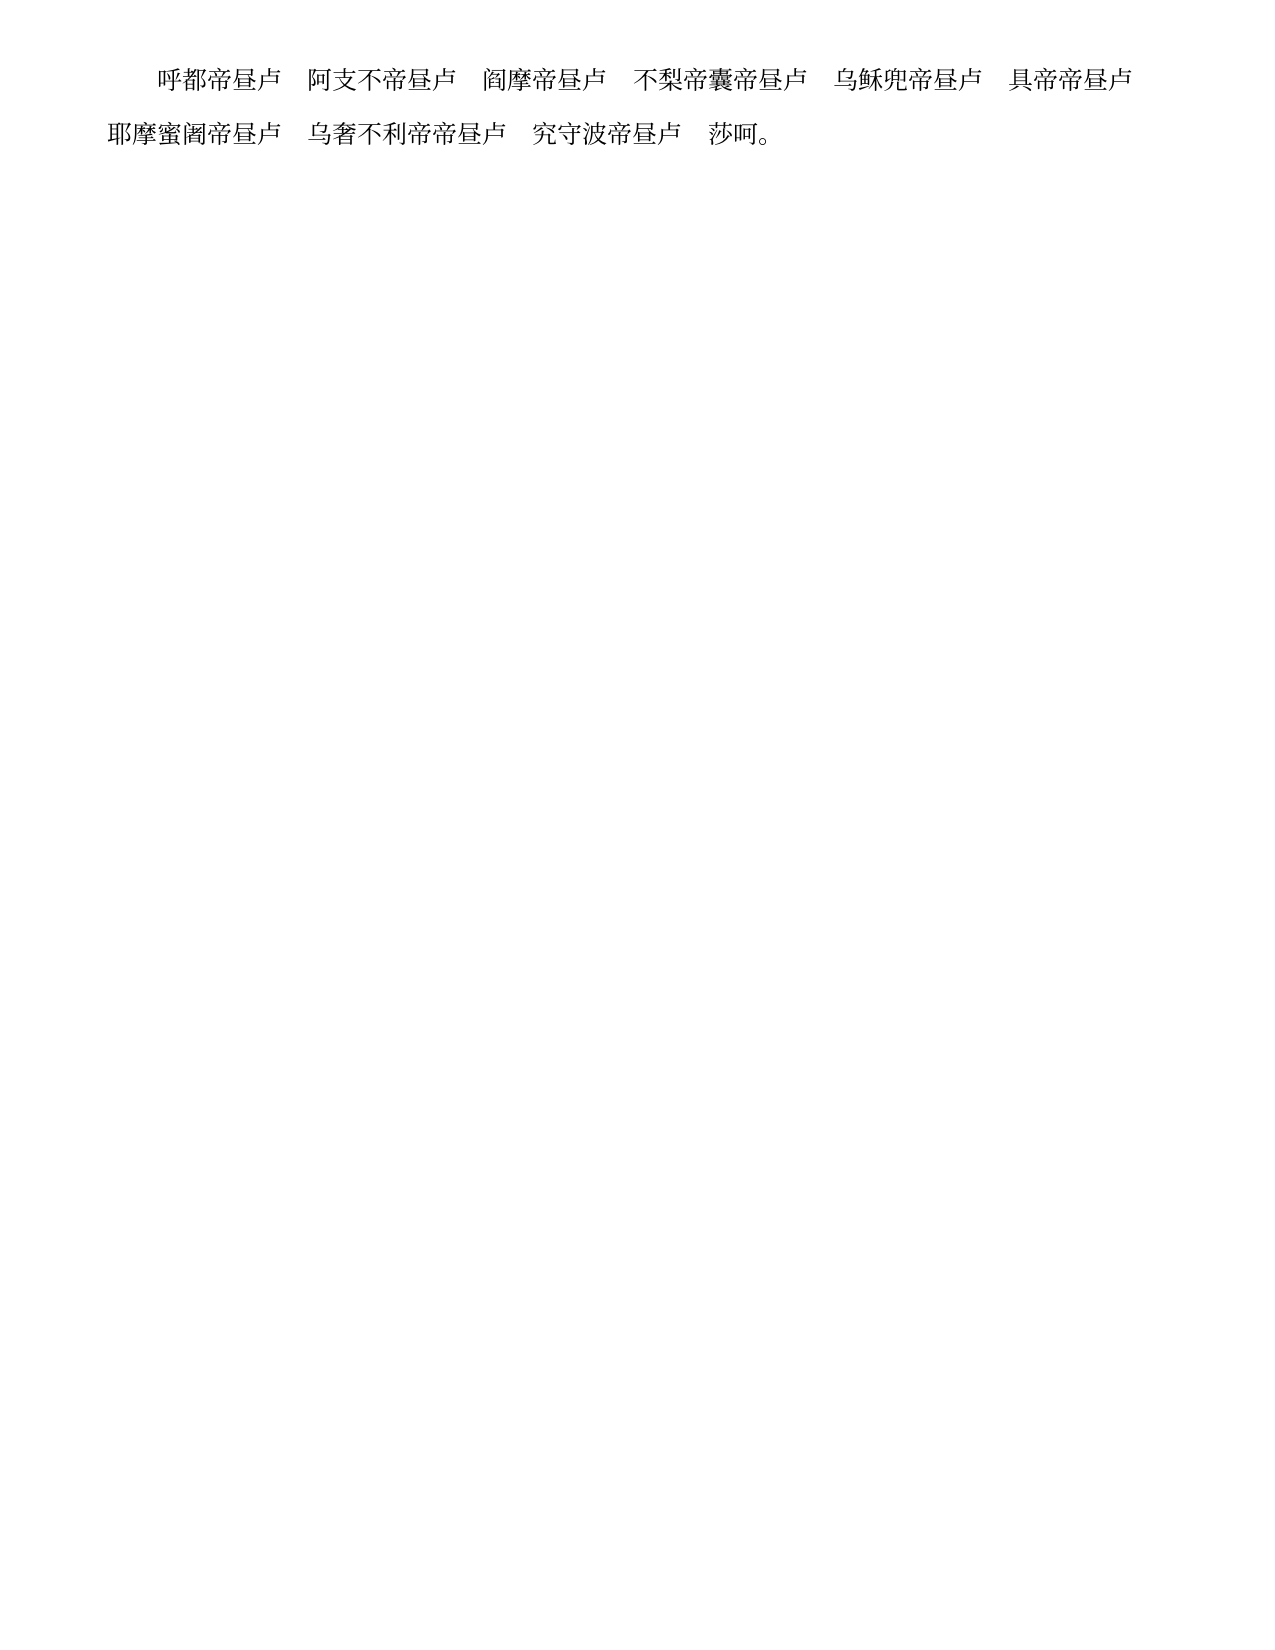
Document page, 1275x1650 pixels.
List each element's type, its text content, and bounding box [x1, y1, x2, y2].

text 呼都帝昼卢 阿支不帝昼卢 阎摩帝昼卢 不梨帝囊帝昼卢 乌稣兜帝昼卢 具帝帝昼卢耶摩蜜阇帝昼卢 乌奢不利帝帝昼卢 究守波帝昼卢 莎呵。 [107, 60, 1134, 151]
